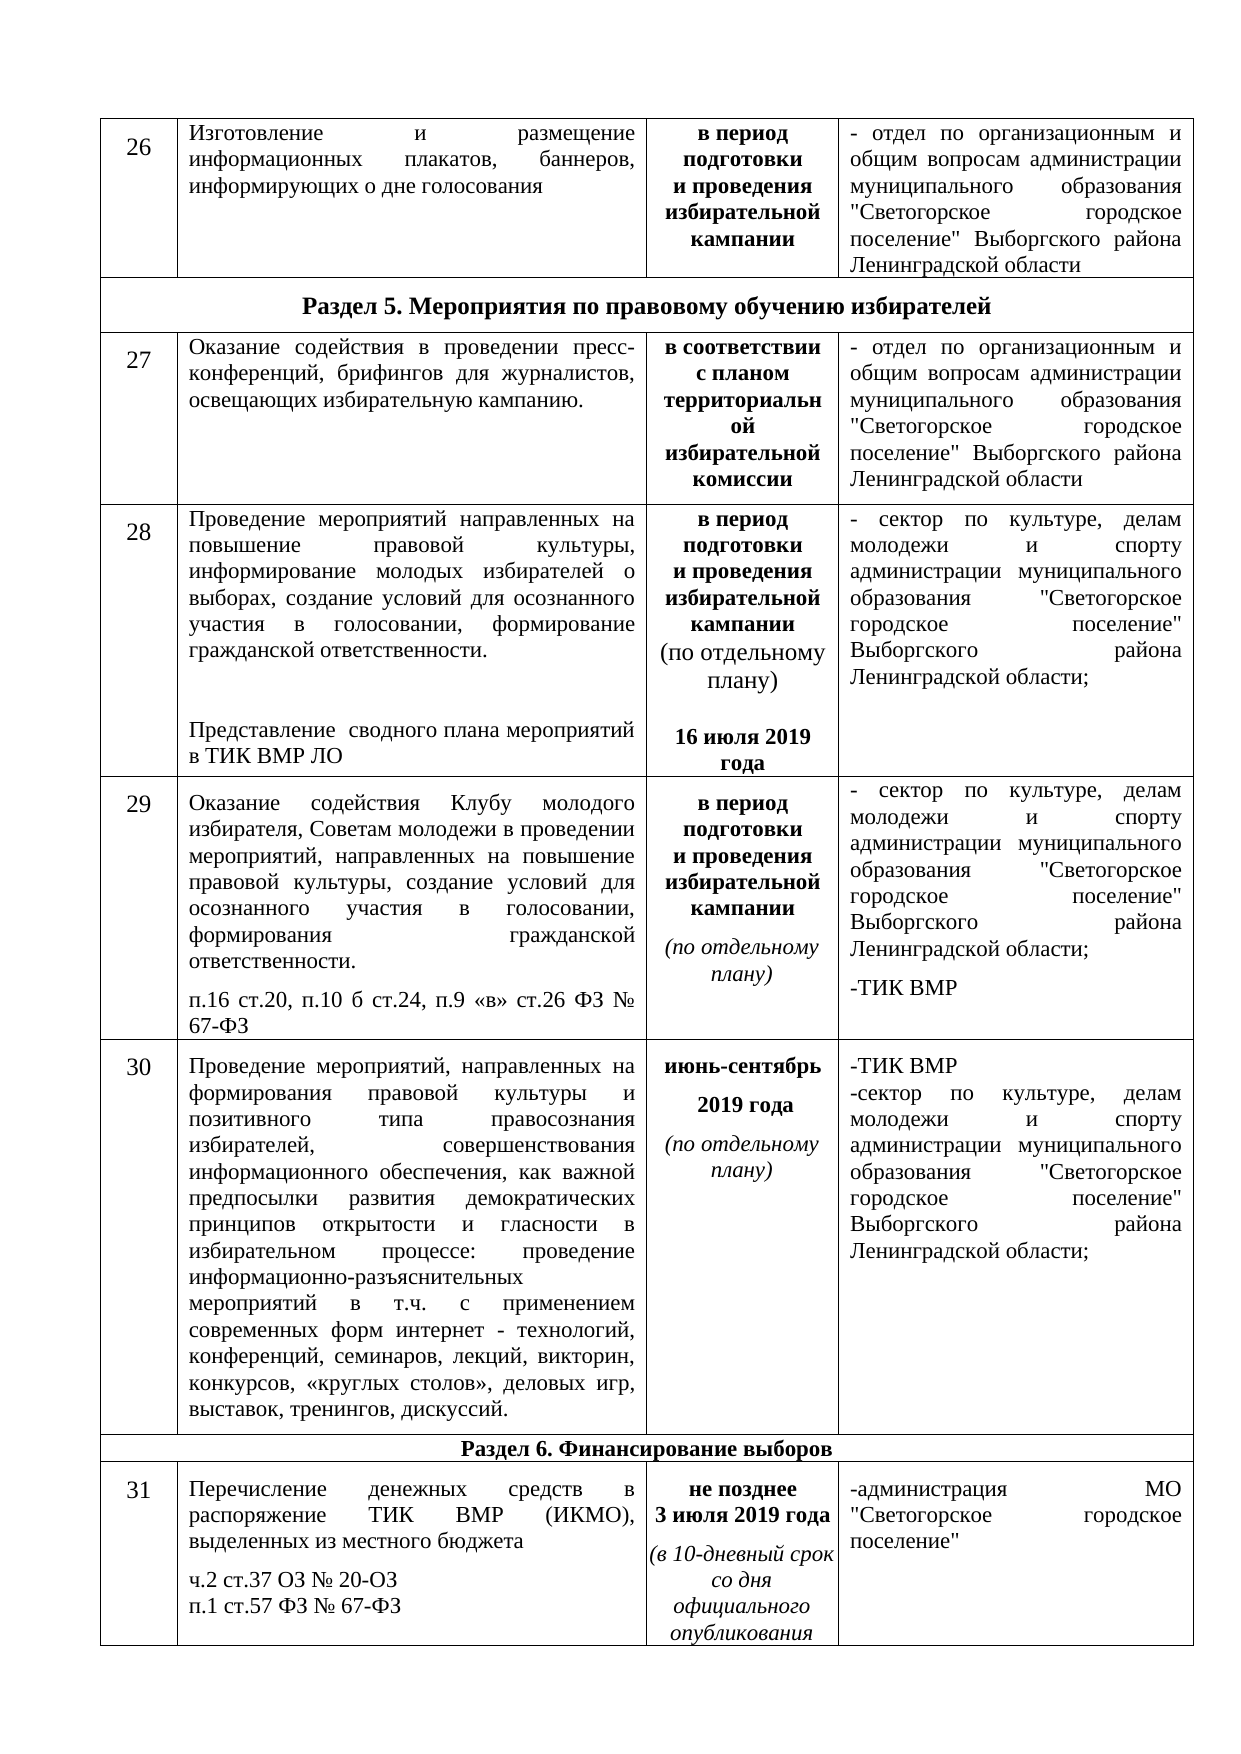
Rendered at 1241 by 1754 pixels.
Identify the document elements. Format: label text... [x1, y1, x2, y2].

table_cell 29 [101, 777, 177, 1039]
table_cell 30 [101, 1040, 177, 1434]
table_cell в период подготовки и проведения избирательной кампании [647, 119, 838, 277]
table_cell Изготовление и размещение информационных плакатов, баннеров, информирующих о дне голосования [178, 119, 646, 277]
table_cell Оказание содействия Клубу молодого избирателя, Советам молодежи в проведении мероприятий, направленных на повышение правовой культуры, создание условий для осознанного участия в голосовании, формирования гражданской ответственности. п.16 ст.20, п.10 б ст.24, п.9 «в» ст.26 ФЗ № 67-ФЗ [178, 777, 646, 1039]
table_cell в период подготовки и проведения избирательной кампании (по отдельному плану) [647, 777, 838, 1039]
table_cell - сектор по культуре, делам молодежи и спорту администрации муниципального образования "Светогорское городское поселение" Выборгского района Ленинградской области; -ТИК ВМР [839, 777, 1193, 1039]
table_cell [647, 1462, 838, 1645]
table_cell 26 [101, 119, 177, 277]
table_cell в период подготовки и проведения избирательной кампании (по отдельному плану) 16 июля 2019 года [647, 505, 838, 776]
table_cell Проведение мероприятий, направленных на формирования правовой культуры и позитивного типа правосознания избирателей, совершенствования информационного обеспечения, как важной предпосылки развития демократических принципов открытости и гласности в избирательном процессе: проведение информационно-разъяснительных мероприятий в т.ч. с применением современных форм интернет - технологий, конференций, семинаров, лекций, викторин, конкурсов, «круглых столов», деловых игр, выставок, тренингов, дискуссий. [178, 1040, 646, 1434]
table_cell Оказание содействия в проведении пресс-конференций, брифингов для журналистов, освещающих избирательную кампанию. [178, 333, 646, 504]
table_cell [839, 1462, 1193, 1645]
table_cell Раздел 6. Финансирование выборов [101, 1435, 1193, 1461]
table_cell 31 [101, 1462, 177, 1645]
table_cell - сектор по культуре, делам молодежи и спорту администрации муниципального образования "Светогорское городское поселение" Выборгского района Ленинградской области; [839, 505, 1193, 776]
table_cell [839, 119, 1193, 277]
table_cell -ТИК ВМР -сектор по культуре, делам молодежи и спорту администрации муниципального образования "Светогорское городское поселение" Выборгского района Ленинградской области; [839, 1040, 1193, 1434]
table_cell в соответствии с планом территориальной избирательной комиссии [647, 333, 838, 504]
table_cell Проведение мероприятий направленных на повышение правовой культуры, информирование молодых избирателей о выборах, создание условий для осознанного участия в голосовании, формирование гражданской ответственности. Представление сводного плана мероприятий в ТИК ВМР ЛО [178, 505, 646, 776]
table_cell Раздел 5. Мероприятия по правовому обучению избирателей [101, 278, 1193, 332]
table_cell июнь-сентябрь 2019 года (по отдельному плану) [647, 1040, 838, 1434]
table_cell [178, 1462, 646, 1645]
table_cell 28 [101, 505, 177, 776]
table_cell 27 [101, 333, 177, 504]
